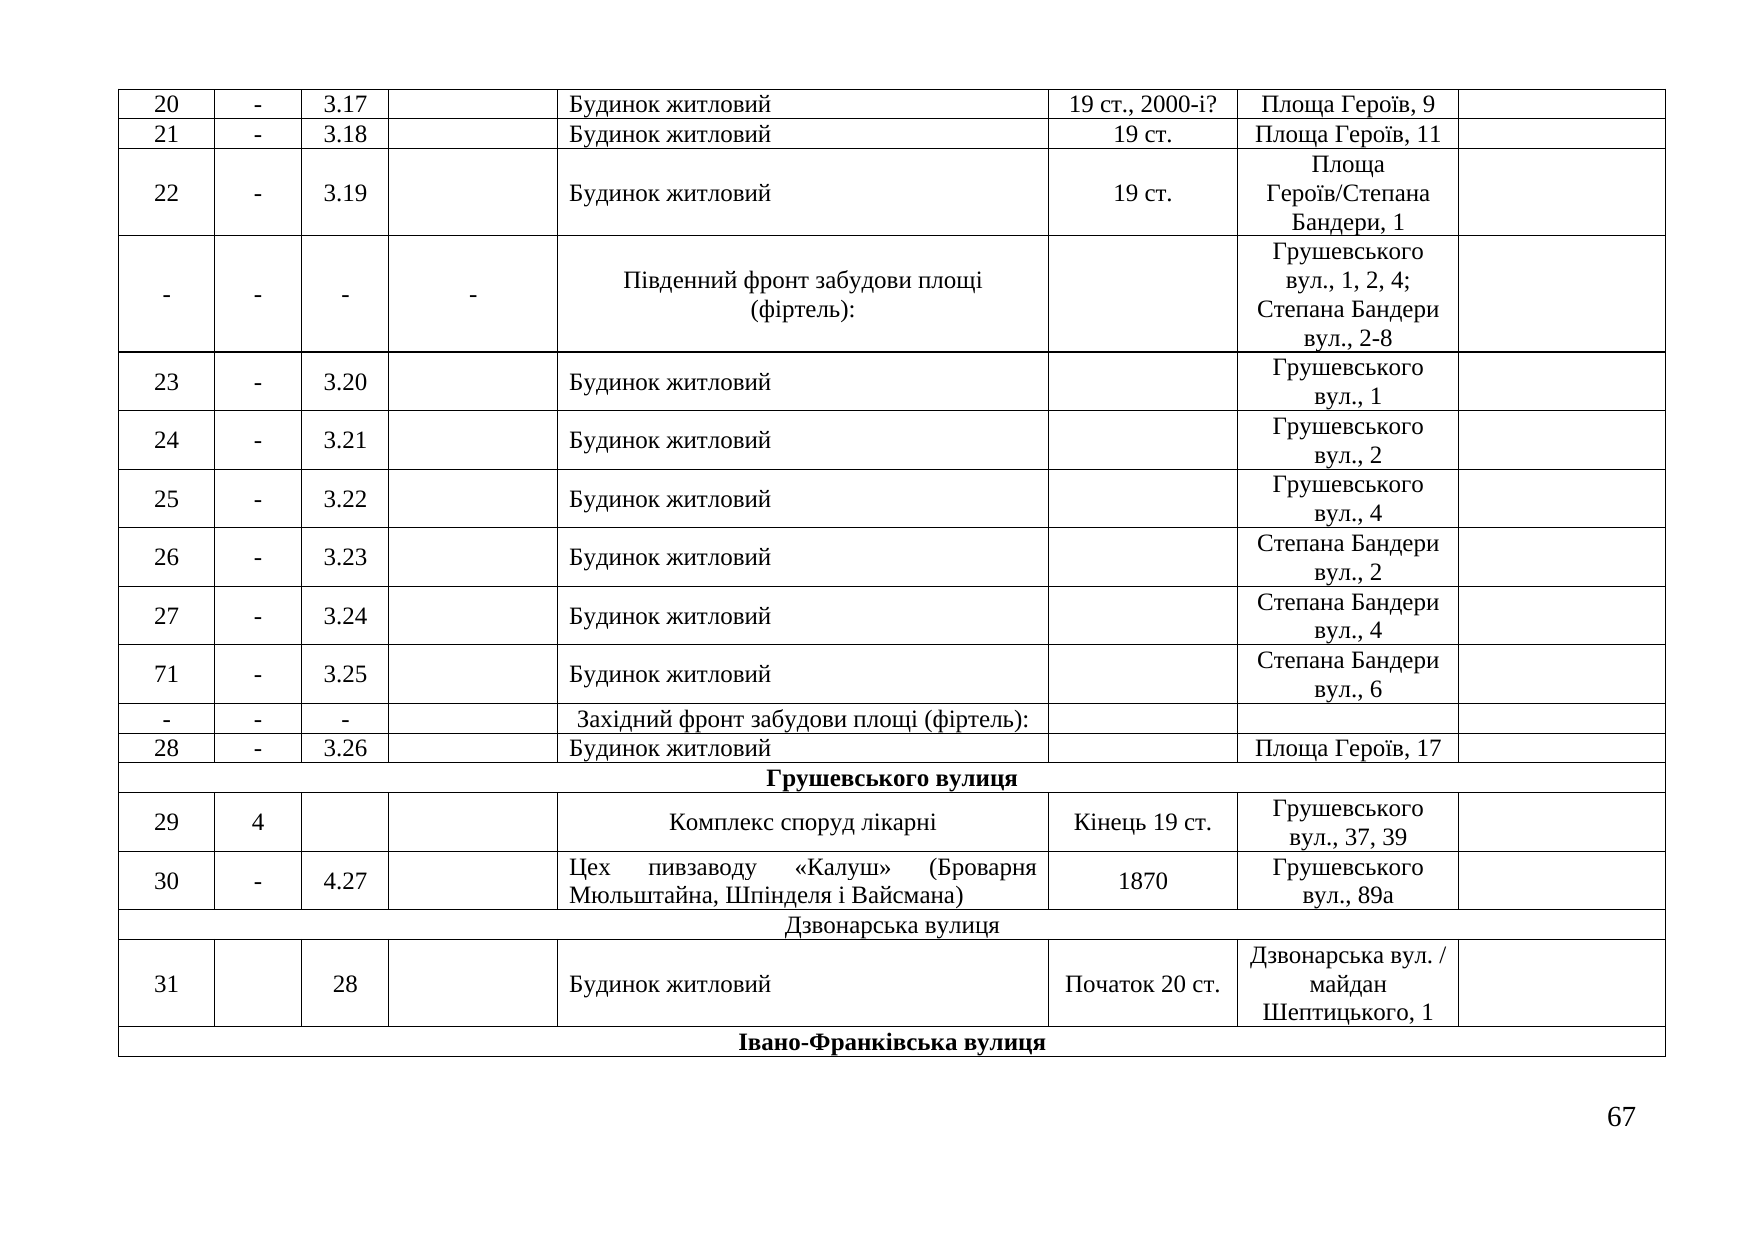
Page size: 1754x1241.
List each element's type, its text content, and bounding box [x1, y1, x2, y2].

table_cell Івано-Франківська вулиця [119, 1027, 1665, 1056]
table_cell - [215, 119, 301, 148]
table_cell [1459, 353, 1665, 410]
table_cell 23 [119, 353, 214, 410]
table_cell [1459, 852, 1665, 909]
table_cell [389, 793, 557, 851]
table_cell - [215, 236, 301, 351]
table_cell Будинок житловий [558, 645, 1048, 703]
table_cell - [215, 734, 301, 762]
table_cell Будинок житловий [558, 528, 1048, 586]
table_cell [389, 411, 557, 468]
table_cell - [119, 704, 214, 732]
table_cell [1049, 734, 1237, 762]
table_cell 3.26 [302, 734, 388, 762]
table_cell [389, 119, 557, 148]
table_cell [389, 528, 557, 586]
table_cell Степана Бандери вул., 6 [1238, 645, 1458, 703]
table_cell Площа Героїв, 17 [1238, 734, 1458, 762]
table_cell [389, 149, 557, 235]
table_cell [1459, 734, 1665, 762]
table_cell [1049, 587, 1237, 644]
table_cell [389, 852, 557, 909]
table_cell [389, 90, 557, 118]
table_cell [1459, 645, 1665, 703]
table_cell - [302, 704, 388, 732]
table_cell Грушевського вул., 2 [1238, 411, 1458, 468]
table_cell Будинок житловий [558, 411, 1048, 468]
table_cell 22 [119, 149, 214, 235]
table_cell 30 [119, 852, 214, 909]
table_cell 26 [119, 528, 214, 586]
table_cell [1049, 645, 1237, 703]
table_cell Будинок житловий [558, 90, 1048, 118]
table_cell [1459, 119, 1665, 148]
table_cell 28 [302, 940, 388, 1026]
table_cell 1870 [1049, 852, 1237, 909]
table_cell - [215, 470, 301, 527]
table_cell [1459, 470, 1665, 527]
table_cell 3.18 [302, 119, 388, 148]
table_cell [1049, 353, 1237, 410]
table_cell [1459, 90, 1665, 118]
table_cell 24 [119, 411, 214, 468]
table_cell 25 [119, 470, 214, 527]
table_cell [1459, 704, 1665, 732]
table_cell Степана Бандери вул., 2 [1238, 528, 1458, 586]
table_cell [215, 940, 301, 1026]
table_cell - [302, 236, 388, 351]
table_cell Будинок житловий [558, 940, 1048, 1026]
table_cell Грушевського вул., 4 [1238, 470, 1458, 527]
table_cell [1459, 793, 1665, 851]
table_cell [389, 587, 557, 644]
table_cell Західний фронт забудови площі (фіртель): [558, 704, 1048, 732]
table_cell [389, 470, 557, 527]
table_cell 3.22 [302, 470, 388, 527]
table_cell 20 [119, 90, 214, 118]
table_cell [1459, 528, 1665, 586]
table_cell 3.25 [302, 645, 388, 703]
table_cell 4 [215, 793, 301, 851]
table_cell [302, 793, 388, 851]
table_cell - [215, 90, 301, 118]
table_cell 3.21 [302, 411, 388, 468]
table_cell Кінець 19 ст. [1049, 793, 1237, 851]
table_cell [1049, 411, 1237, 468]
table_cell Площа Героїв, 11 [1238, 119, 1458, 148]
table_cell 3.23 [302, 528, 388, 586]
table_cell 3.19 [302, 149, 388, 235]
table_cell Початок 20 ст. [1049, 940, 1237, 1026]
table_cell - [215, 411, 301, 468]
table_cell 31 [119, 940, 214, 1026]
table_cell [389, 645, 557, 703]
table_cell 4.27 [302, 852, 388, 909]
table_cell [1459, 940, 1665, 1026]
table_cell 19 ст. [1049, 149, 1237, 235]
table_cell 27 [119, 587, 214, 644]
table_cell Будинок житловий [558, 119, 1048, 148]
table_cell Площа Героїв/Степана Бандери, 1 [1238, 149, 1458, 235]
table_cell Будинок житловий [558, 587, 1048, 644]
table_cell [389, 704, 557, 732]
table_cell Площа Героїв, 9 [1238, 90, 1458, 118]
table_cell Грушевського вул., 37, 39 [1238, 793, 1458, 851]
table_cell Дзвонарська вулиця [119, 910, 1665, 939]
table_cell Грушевського вулиця [119, 763, 1665, 792]
table_cell Грушевського вул., 1, 2, 4; Степана Бандери вул., 2-8 [1238, 236, 1458, 351]
table_cell 71 [119, 645, 214, 703]
table_cell Цех пивзаводу «Калуш» (Броварня Мюльштайна, Шпінделя і Вайсмана) [558, 852, 1048, 909]
table_cell [1459, 411, 1665, 468]
table_cell Дзвонарська вул. / майдан Шептицького, 1 [1238, 940, 1458, 1026]
table_cell - [215, 528, 301, 586]
table_cell [1459, 587, 1665, 644]
table_cell Степана Бандери вул., 4 [1238, 587, 1458, 644]
table_cell [389, 353, 557, 410]
table_cell - [215, 149, 301, 235]
table_cell [1238, 704, 1458, 732]
table_cell Будинок житловий [558, 734, 1048, 762]
table_cell 3.17 [302, 90, 388, 118]
table_cell 29 [119, 793, 214, 851]
table_cell - [215, 645, 301, 703]
table_cell Грушевського вул., 1 [1238, 353, 1458, 410]
table_cell [1049, 470, 1237, 527]
table_cell Комплекс споруд лікарні [558, 793, 1048, 851]
table_cell - [119, 236, 214, 351]
table_cell [1049, 236, 1237, 351]
table_cell [1459, 236, 1665, 351]
table_cell [389, 940, 557, 1026]
table_cell - [215, 353, 301, 410]
table_cell Будинок житловий [558, 353, 1048, 410]
table_cell 19 ст., 2000-і? [1049, 90, 1237, 118]
table_cell 3.20 [302, 353, 388, 410]
table_cell 19 ст. [1049, 119, 1237, 148]
table_cell Південний фронт забудови площі (фіртель): [558, 236, 1048, 351]
table_cell [1049, 528, 1237, 586]
table_cell Будинок житловий [558, 470, 1048, 527]
table_cell [1049, 704, 1237, 732]
table_cell - [215, 587, 301, 644]
table_cell 21 [119, 119, 214, 148]
table_cell [1459, 149, 1665, 235]
table_cell - [215, 704, 301, 732]
table_cell Грушевського вул., 89а [1238, 852, 1458, 909]
table_cell 28 [119, 734, 214, 762]
table_cell - [215, 852, 301, 909]
table_cell 3.24 [302, 587, 388, 644]
table_cell Будинок житловий [558, 149, 1048, 235]
table_cell - [389, 236, 557, 351]
table_cell [389, 734, 557, 762]
